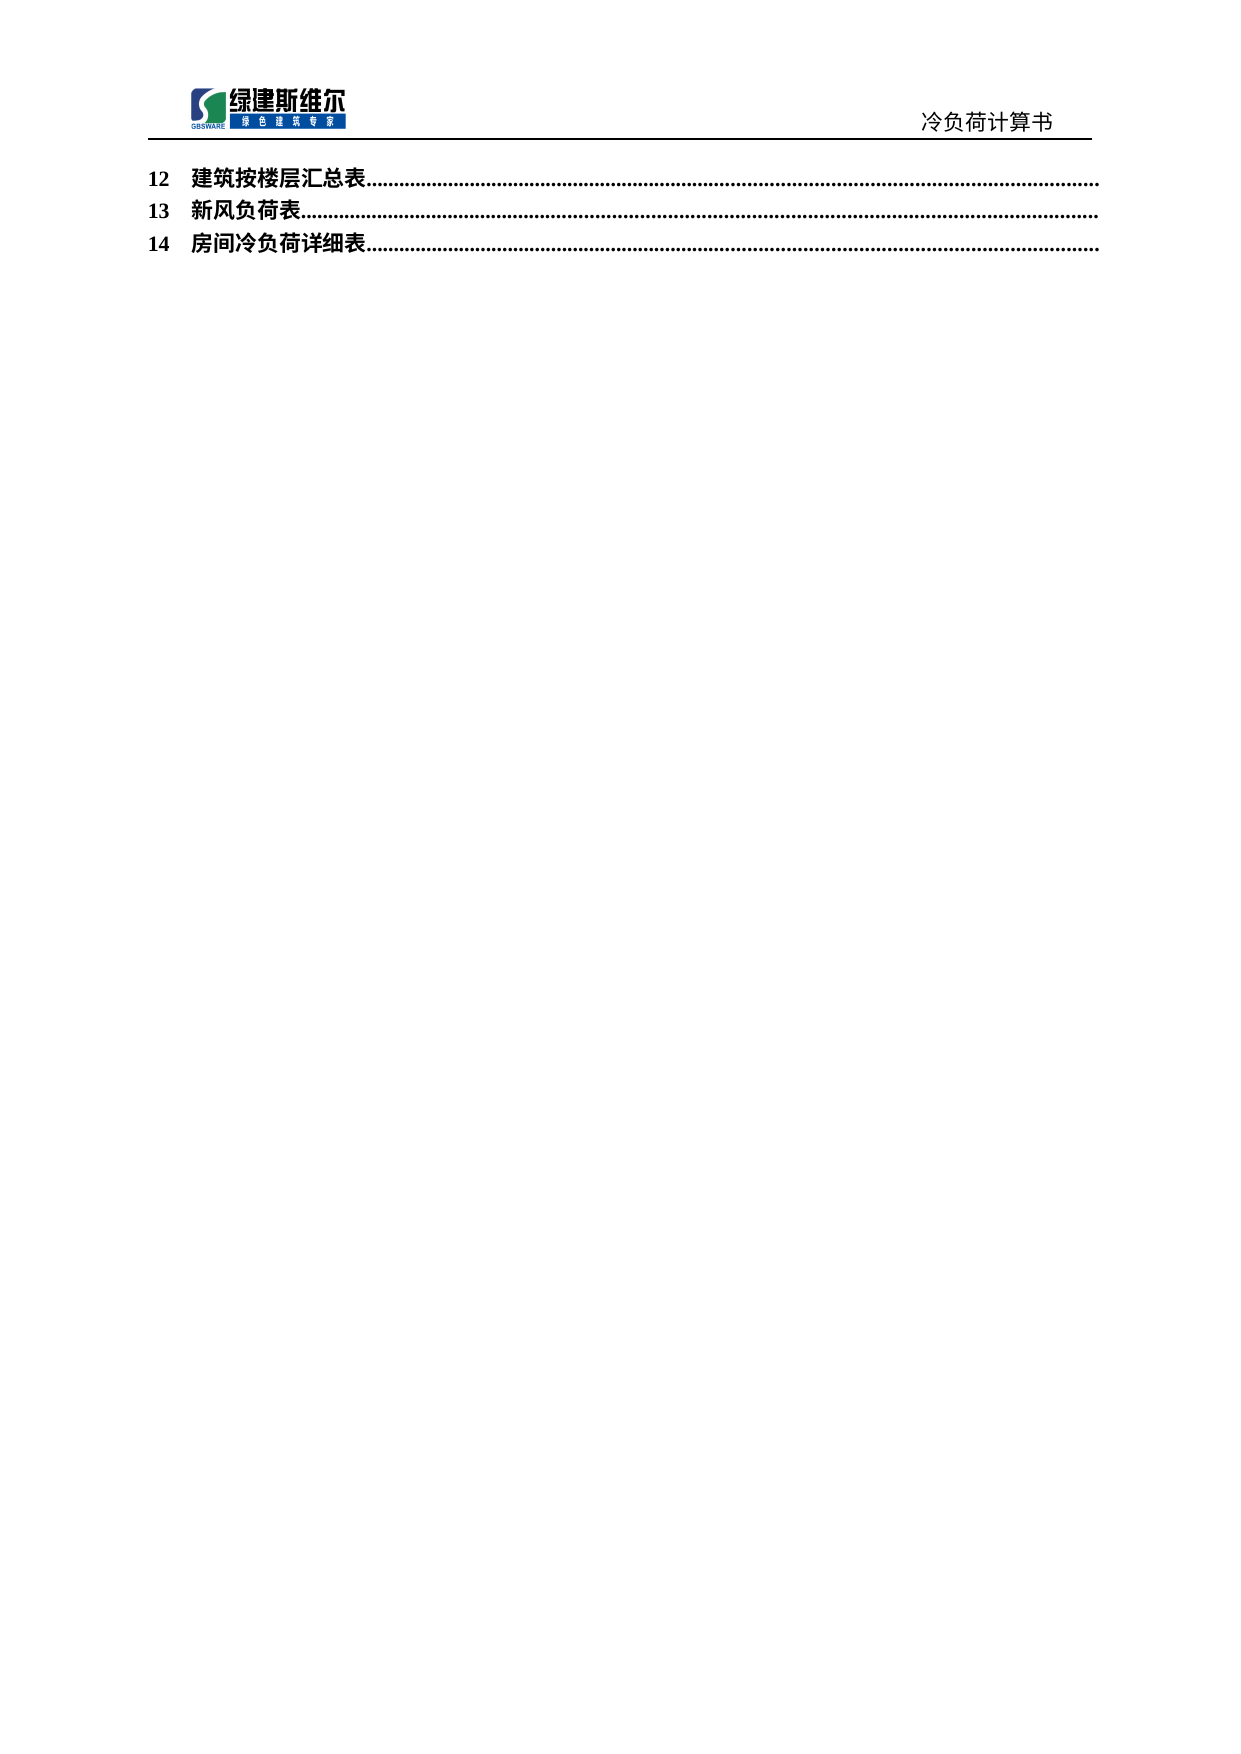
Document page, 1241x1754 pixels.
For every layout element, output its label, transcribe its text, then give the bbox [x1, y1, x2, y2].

picture [187, 88, 347, 130]
text 13 新风负荷表 14 [148, 193, 1092, 225]
text 12 建筑按楼层汇总表 12 [148, 160, 1092, 193]
text 14 房间冷负荷详细表 18 [148, 225, 1092, 258]
